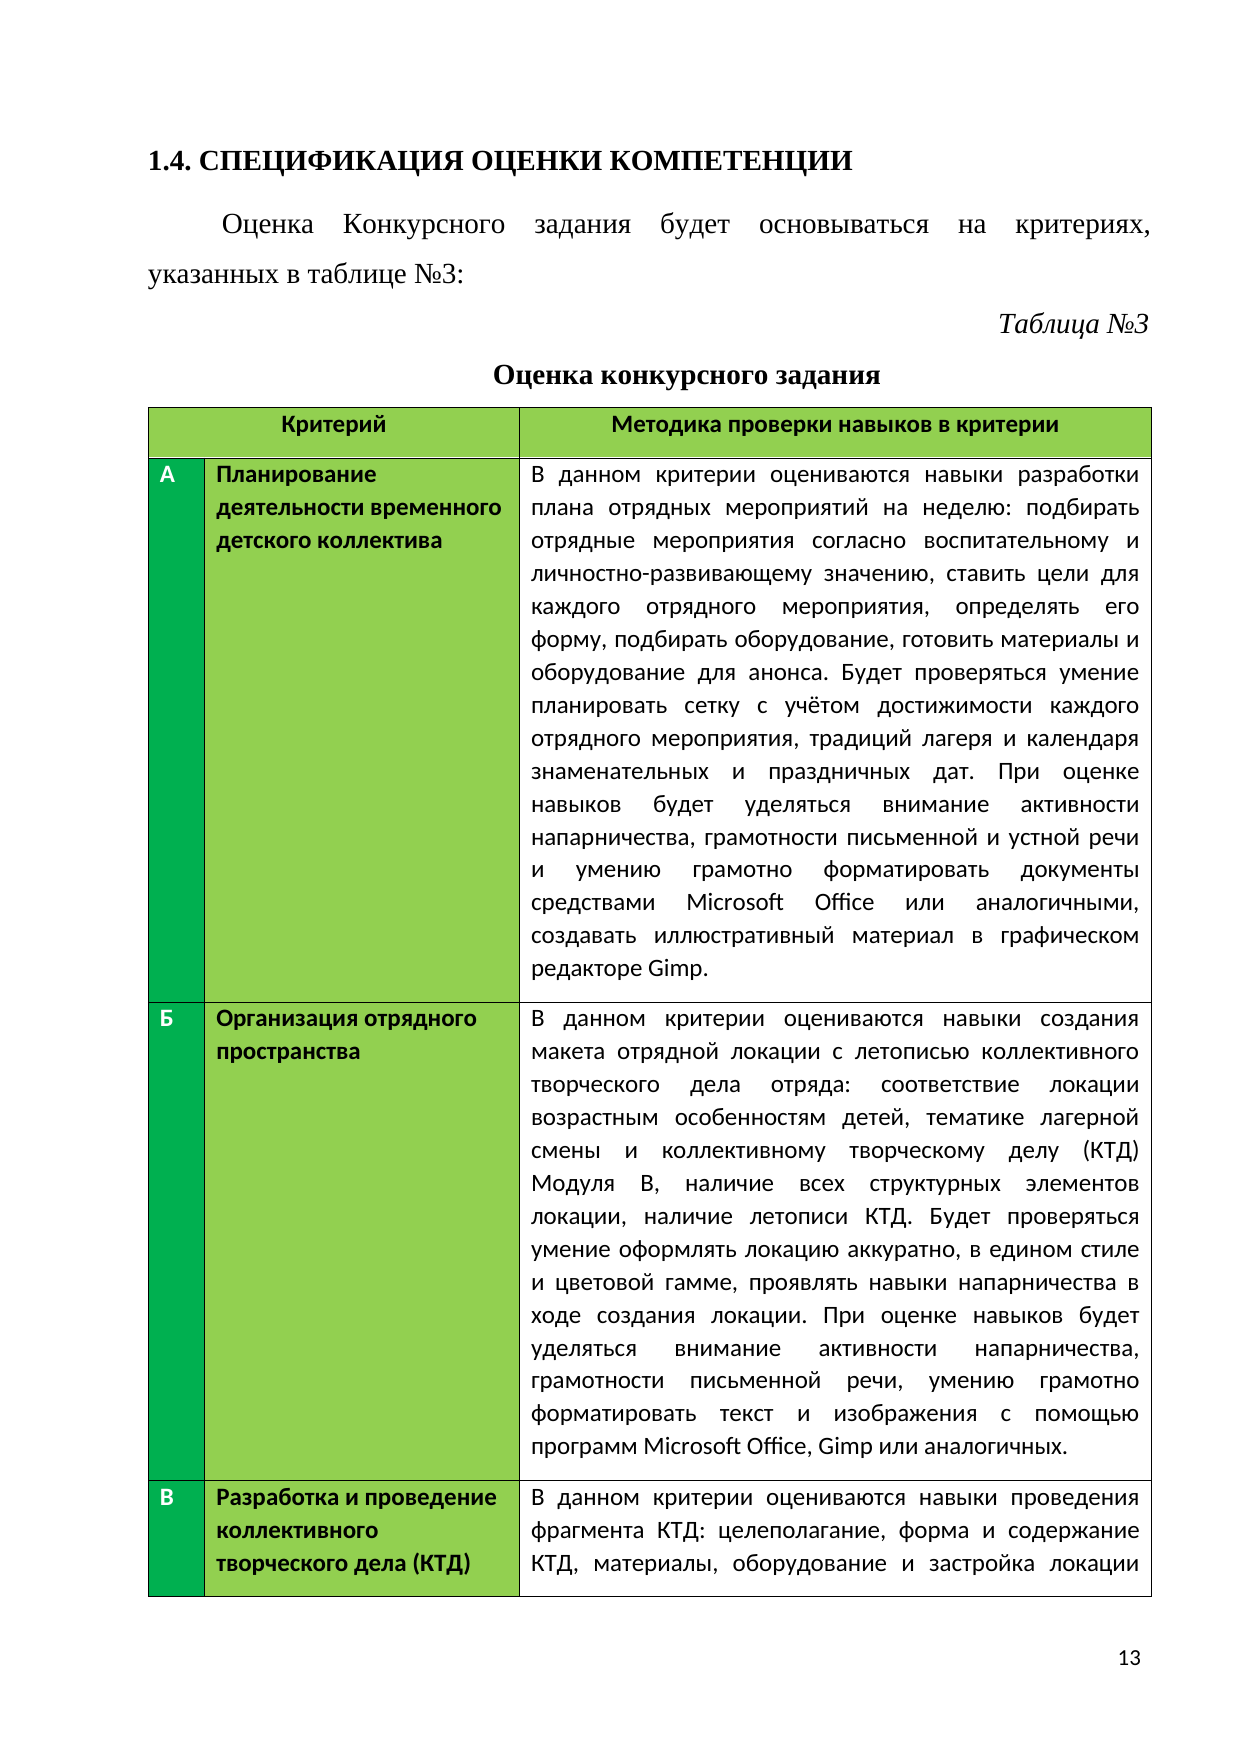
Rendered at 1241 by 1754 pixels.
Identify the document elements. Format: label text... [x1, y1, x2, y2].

table_cell А [149, 459, 204, 1002]
text Оценка конкурсного задания [148, 357, 1152, 390]
table_cell В данном критерии оцениваются навыки разработки плана отрядных мероприятий на неделю: подбирать отрядные мероприятия согласно воспитательному и личностно-развивающему значению, ставить цели для каждого отрядного мероприятия, определять его форму, подбирать оборудование, готовить материалы и оборудование для анонса. Будет проверяться умение планировать сетку с учётом достижимости каждого отрядного мероприятия, традиций лагеря и календаря знаменательных и праздничных дат. При оценке навыков будет уделяться внимание активности напарничества, грамотности письменной и устной речи и умению грамотно форматировать документы средствами Microsoft Office или аналогичными, создавать иллюстративный материал в графическом редакторе Gimp. [520, 459, 1151, 1002]
table_header Методика проверки навыков в критерии [520, 408, 1151, 457]
table_cell В данном критерии оцениваются навыки создания макета отрядной локации с летописью коллективного творческого дела отряда: соответствие локации возрастным особенностям детей, тематике лагерной смены и коллективному творческому делу (КТД) Модуля В, наличие всех структурных элементов локации, наличие летописи КТД. Будет проверяться умение оформлять локацию аккуратно, в едином стиле и цветовой гамме, проявлять навыки напарничества в ходе создания локации. При оценке навыков будет уделяться внимание активности напарничества, грамотности письменной речи, умению грамотно форматировать текст и изображения с помощью программ Microsoft Office, Gimp или аналогичных. [520, 1003, 1151, 1480]
table_cell Организация отрядного пространства [205, 1003, 519, 1480]
text Оценка Конкурсного задания будет основываться на критериях, указанных в таблице №3: [148, 206, 1152, 290]
table_cell Планирование деятельности временного детского коллектива [205, 459, 519, 1002]
text 1.4. СПЕЦИФИКАЦИЯ ОЦЕНКИ КОМПЕТЕНЦИИ [148, 143, 1152, 177]
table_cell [205, 1481, 519, 1596]
table_header Критерий [149, 408, 519, 457]
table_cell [520, 1481, 1151, 1596]
table_cell В [149, 1481, 204, 1596]
text Таблица №3 [148, 307, 1152, 340]
table_cell Б [149, 1003, 204, 1480]
